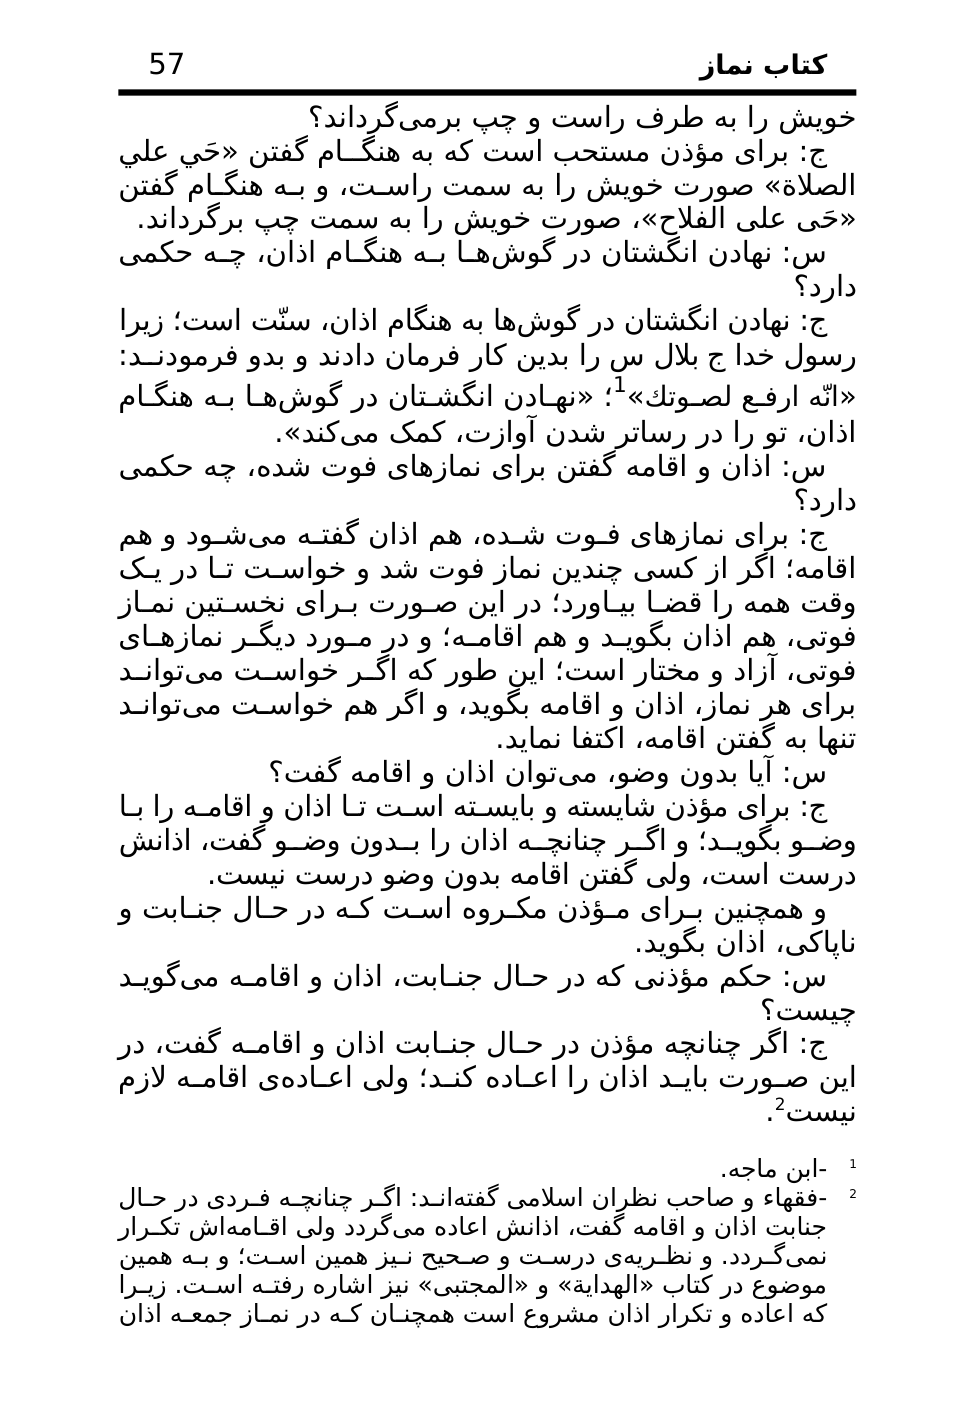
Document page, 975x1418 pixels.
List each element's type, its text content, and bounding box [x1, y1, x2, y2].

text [118, 100, 857, 134]
text ج: نهادن انگشتان در گوش‌ها به هنگام اذان، سنّت است؛ زیرا رسول خدا ج بلال س را بدین کار فرمان دادند و بدو فرمودند: «انّه ارفع لصوتك»؛ «نهادن انگشتان در گوش‌ها به هنگام اذان، تو را در رساتر شدن آوازت، کمک می‌کند». [118, 304, 857, 449]
text س: آیا بدون وضو، می‌توان اذان و اقامه گفت؟ [118, 755, 857, 789]
text س: اذان و اقامه گفتن برای نمازهای فوت شده، چه حکمی دارد؟ [118, 449, 857, 517]
text س: حکم مؤذنی که در حال جنابت، اذان و اقامه می‌گوید چیست؟ [118, 959, 857, 1027]
text س: نهادن انگشتان در گوش‌ها به هنگام اذان، چه حکمی دارد؟ [118, 236, 857, 304]
text ج: اگر چنانچه مؤذن در حال جنابت اذان و اقامه گفت، در این صورت باید اذان را اعاده کند؛ ولی اعاده‌ی اقامه لازم نیست. [118, 1027, 857, 1129]
text و همچنین برای مؤذن مکروه است که در حال جنابت و ناپاکی، اذان بگوید. [118, 891, 857, 959]
text ج: برای مؤذن شایسته و بایسته است تا اذان و اقامه را با وضو بگوید؛ و اگر چنانچه اذان را بدون وضو گفت، اذانش درست است، ولی گفتن اقامه بدون وضو درست نیست. [118, 789, 857, 891]
text ج: برای نمازهای فوت شده، هم اذان گفته می‌شود و هم اقامه؛ اگر از کسی چندین نماز فوت شد و خواست تا در یک وقت همه را قضا بیاورد؛ در این صورت برای نخستین نماز فوتی، هم اذان بگوید و هم اقامه؛ و در مورد دیگر نمازهای فوتی، آزاد و مختار است؛ این طور که اگر خواست می‌تواند برای هر نماز، اذان و اقامه بگوید، و اگر هم خواست می‌تواند تنها به گفتن اقامه، اکتفا نماید. [118, 517, 857, 755]
text ج: برای مؤذن مستحب است که به هنگام گفتن «حَي علي الصلاة» صورت خویش را به سمت راست، و به هنگام گفتن «حَی علی الفلاح»، صورت خویش را به سمت چپ برگرداند. [118, 134, 857, 236]
